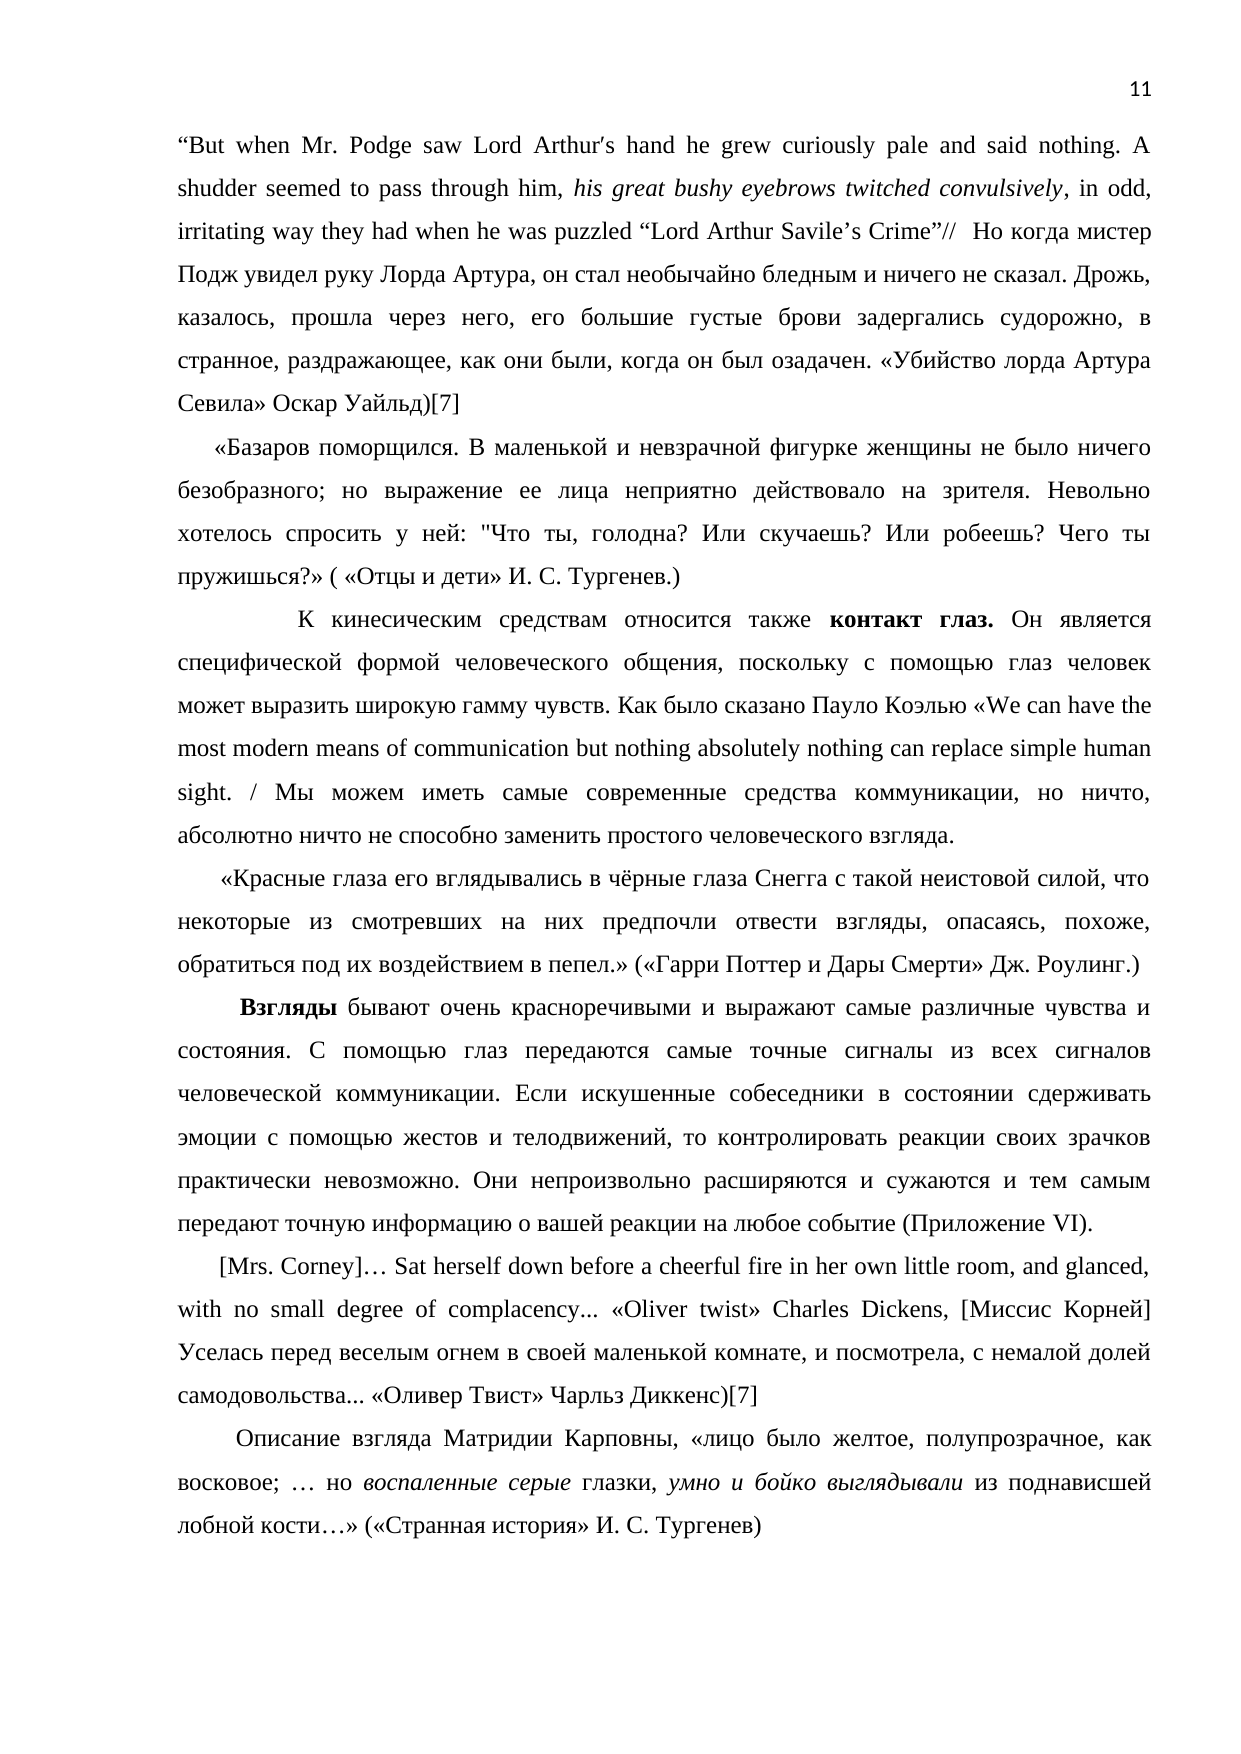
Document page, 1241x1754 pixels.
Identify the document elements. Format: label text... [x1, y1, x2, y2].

text “But when Mr. Podge saw Lord Arthurʹs hand he grew curiously pale and said nothing. A shudder seemed to pass through him, his great bushy eyebrows twitched convulsively, in odd, irritating way they had when he was puzzled “Lord Arthur Savile’s Crime”// Но когда мистер Подж увидел руку Лорда Артура, он стал необычайно бледным и ничего не сказал. Дрожь, казалось, прошла через него, его большие густые брови задергались судорожно, в странное, раздражающее, как они были, когда он был озадачен. «Убийство лорда Артура Севила» Оскар Уайльд)[7] [177, 130, 1152, 417]
text Описание взгляда Матридии Карповны, «лицо было желтое, полупрозрачное, как восковое; … но воспаленные серые глазки, умно и бойко выглядывали из поднависшей лобной кости…» («Странная история» И. С. Тургенев) [177, 1423, 1152, 1538]
text К кинесическим средствам относится также контакт глаз. Он является специфической формой человеческого общения, поскольку с помощью глаз человек может выразить широкую гамму чувств. Как было сказано Пауло Коэлью «We can have the most modern means of communication but nothing absolutely nothing can replace simple human sight. / Мы можем иметь самые современные средства коммуникации, но ничто, абсолютно ничто не способно заменить простого человеческого взгляда. [177, 805, 1152, 848]
text Взгляды бывают очень красноречивыми и выражают самые различные чувства и состояния. С помощью глаз передаются самые точные сигналы из всех сигналов человеческой коммуникации. Если искушенные собеседники в состоянии сдерживать эмоции с помощью жестов и телодвижений, то контролировать реакции своих зрачков практически невозможно. Они непроизвольно расширяются и сужаются и тем самым передают точную информацию о вашей реакции на любое событие (Приложение VI). [177, 992, 1152, 1237]
text «Базаров поморщился. В маленькой и невзрачной фигурке женщины не было ничего безобразного; но выражение ее лица неприятно действовало на зрителя. Невольно хотелось спросить у ней: "Что ты, голодна? Или скучаешь? Или робеешь? Чего ты пружишься?» ( «Отцы и дети» И. С. Тургенев.) [177, 432, 1152, 590]
text [Mrs. Corney]… Sat herself down before a cheerful fire in her own little room, and glanced, with no small degree of complacency... «Oliver twist» Charles Dickens, [Миссис Корней] Уселась перед веселым огнем в своей маленькой комнате, и посмотрела, с немалой долей самодовольства... «Оливер Твист» Чарльз Диккенс)[7] [177, 1251, 1152, 1409]
text К кинесическим средствам относится также контакт глаз. Он является специфической формой человеческого общения, поскольку с помощью глаз человек может выразить широкую гамму чувств. Как было сказано Пауло Коэлью «We can have the most modern means of communication but nothing absolutely nothing can replace simple human sight. / Мы можем иметь самые современные средства коммуникации, но ничто, абсолютно ничто не способно заменить простого человеческого взгляда. [177, 604, 1152, 777]
text «Красные глаза его вглядывались в чёрные глаза Снегга с такой неистовой силой, что некоторые из смотревших на них предпочли отвести взгляды, опасаясь, похоже, обратиться под их воздействием в пепел.» («Гарри Поттер и Дары Смерти» Дж. Роулинг.) [177, 863, 1152, 978]
